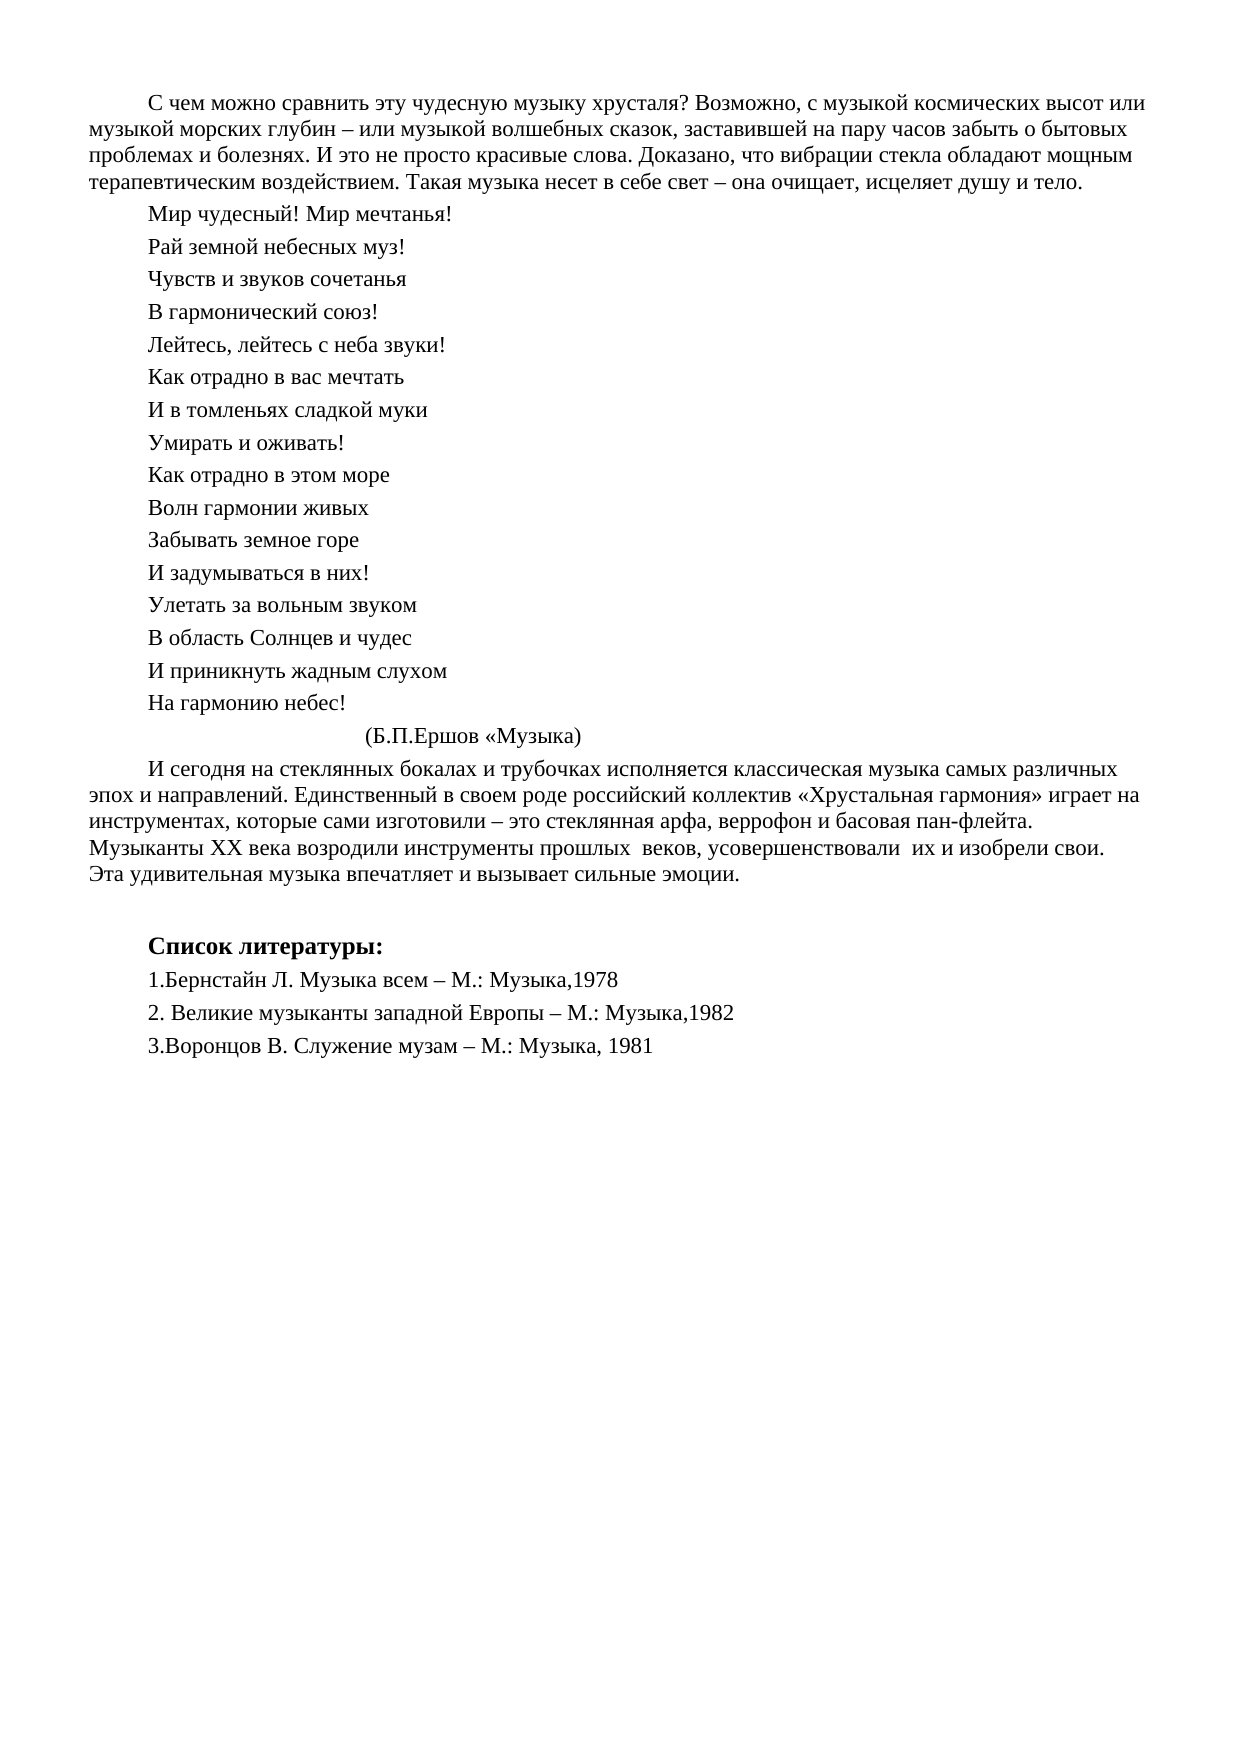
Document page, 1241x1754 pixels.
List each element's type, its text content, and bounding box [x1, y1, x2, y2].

text Умирать и оживать! [89, 428, 1152, 455]
text В гармонический союз! [89, 298, 1152, 324]
text Как отрадно в этом море [89, 461, 1152, 487]
text Мир чудесный! Мир мечтанья! [89, 200, 1152, 227]
text С чем можно сравнить эту чудесную музыку хрусталя? Возможно, с музыкой космических высот или музыкой морских глубин – или музыкой волшебных сказок, заставившей на пару часов забыть о бытовых проблемах и болезнях. И это не просто красивые слова. Доказано, что вибрации стекла обладают мощным терапевтическим воздействием. Такая музыка несет в себе свет – она очищает, исцеляет душу и тело. [89, 89, 1152, 194]
text И приникнуть жадным слухом [89, 657, 1152, 683]
text И сегодня на стеклянных бокалах и трубочках исполняется классическая музыка самых различных эпох и направлений. Единственный в своем роде российский коллектив «Хрустальная гармония» играет на инструментах, которые сами изготовили – это стеклянная арфа, веррофон и басовая пан-флейта. Музыканты XX века возродили инструменты прошлых веков, усовершенствовали их и изобрели свои. Эта удивительная музыка впечатляет и вызывает сильные эмоции. [89, 754, 1152, 886]
text Список литературы: [89, 931, 1152, 960]
text И в томленьях сладкой муки [89, 396, 1152, 422]
text Как отрадно в вас мечтать [89, 363, 1152, 390]
text 1.Бернстайн Л. Музыка всем – М.: Музыка,1978 [89, 966, 1152, 993]
text Волн гармонии живых [89, 494, 1152, 520]
text Чувств и звуков сочетанья [89, 266, 1152, 292]
text 3.Воронцов В. Служение музам – М.: Музыка, 1981 [89, 1032, 1152, 1058]
text 2. Великие музыканты западной Европы – М.: Музыка,1982 [89, 999, 1152, 1025]
text Рай земной небесных муз! [89, 233, 1152, 259]
text (Б.П.Ершов «Музыка) [89, 722, 1152, 748]
text На гармонию небес! [89, 689, 1152, 716]
text Лейтесь, лейтесь с неба звуки! [89, 331, 1152, 357]
text Забывать земное горе [89, 526, 1152, 553]
text В область Солнцев и чудес [89, 624, 1152, 651]
text Улетать за вольным звуком [89, 592, 1152, 618]
text И задумываться в них! [89, 559, 1152, 585]
